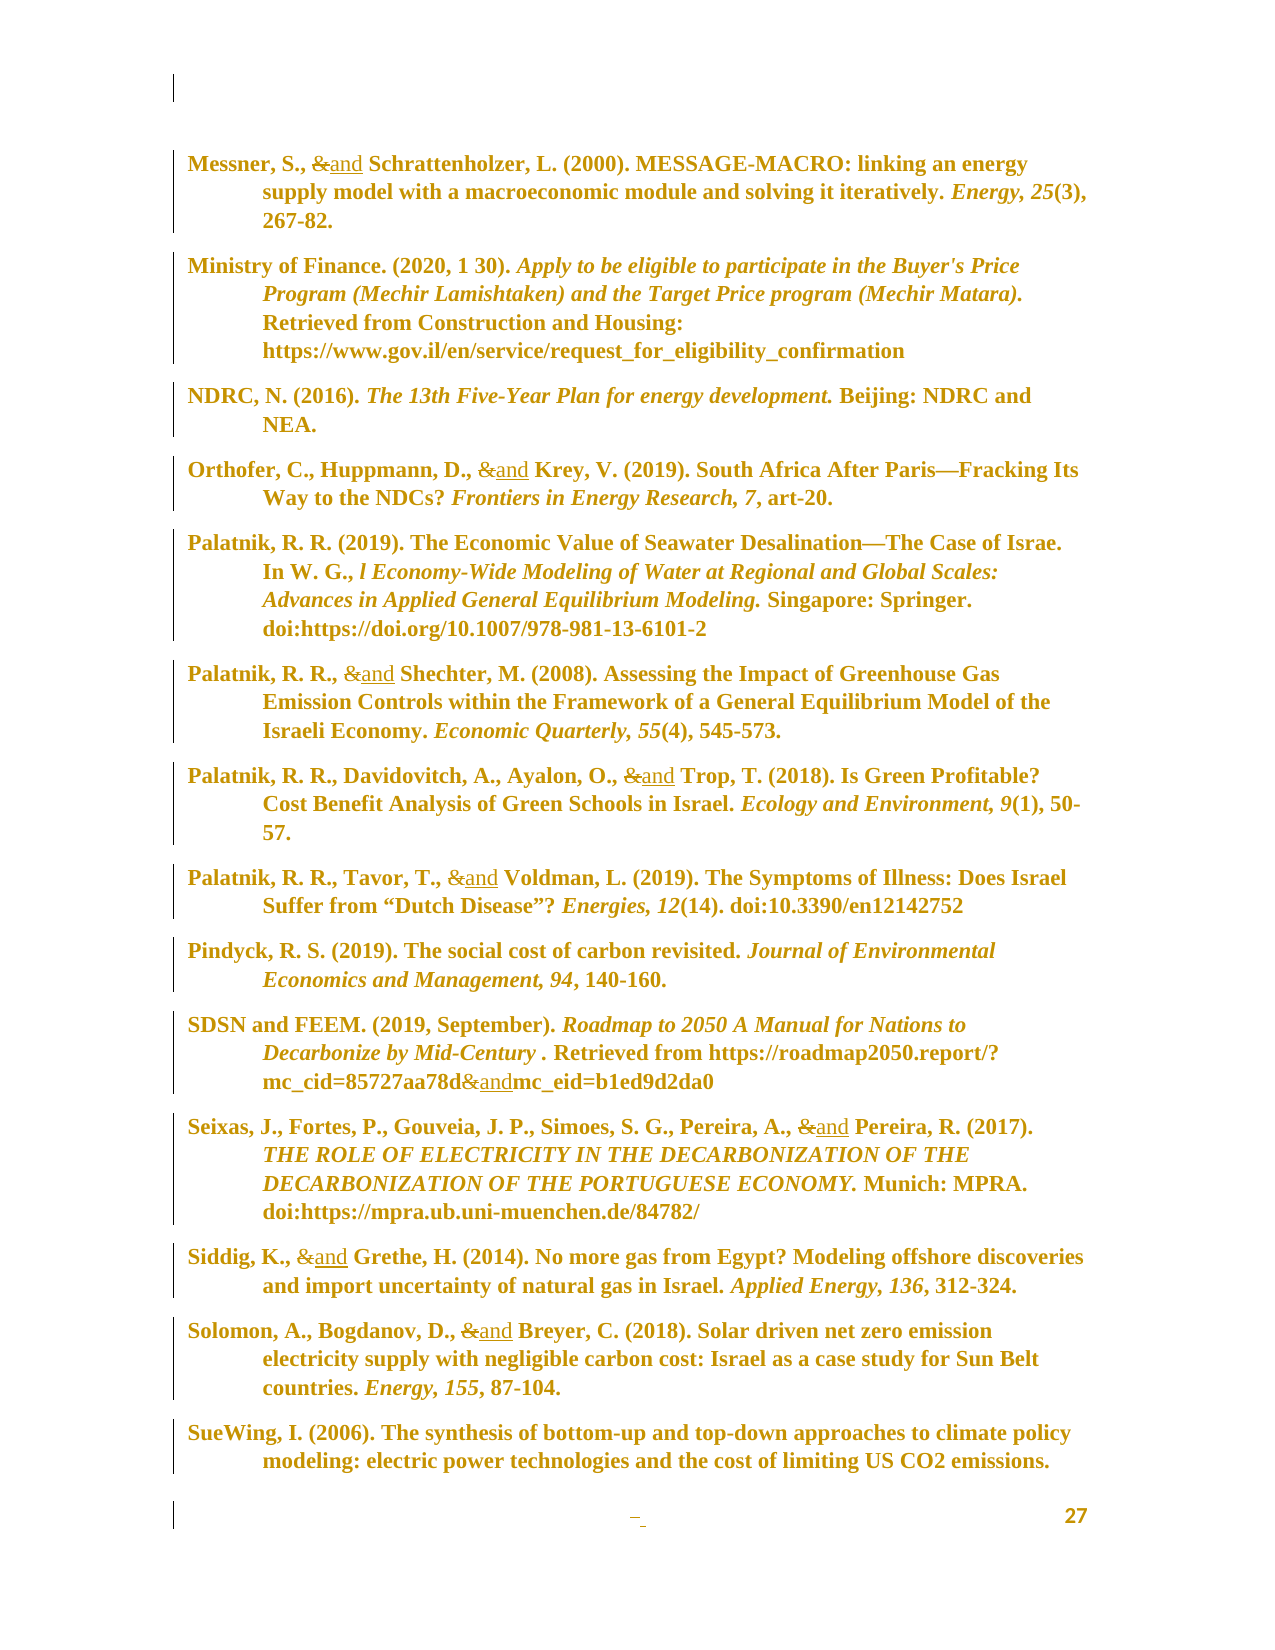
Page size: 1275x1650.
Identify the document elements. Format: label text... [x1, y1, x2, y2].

text Palatnik, R. R., Davidovitch, A., Ayalon, O., Trop, T. (2018). Is Green Profitable? Cost Benefit Analysis of Green Schools in Israel. Ecology and Environment, 9(1), 50-57. [187, 762, 1087, 845]
text Pindyck, R. S. (2019). The social cost of carbon revisited. Journal of Environmental Economics and Management, 94, 140-160. [187, 937, 1087, 992]
text Palatnik, R. R., Shechter, M. (2008). Assessing the Impact of Greenhouse Gas Emission Controls within the Framework of a General Equilibrium Model of the Israeli Economy. Economic Quarterly, 55(4), 545-573. [187, 660, 1087, 743]
text Ministry of Finance. (2020, 1 30). Apply to be eligible to participate in the Buyer's Price Program (Mechir Lamishtaken) and the Target Price program (Mechir Matara). Retrieved from Construction and Housing: https://www.gov.il/en/service/request_for_eligibility_confirmation [187, 252, 1087, 364]
text Palatnik, R. R., Tavor, T., Voldman, L. (2019). The Symptoms of Illness: Does Israel Suffer from “Dutch Disease”? Energies, 12(14). doi:10.3390/en12142752 [187, 864, 1087, 919]
text Palatnik, R. R. (2019). The Economic Value of Seawater Desalination—The Case of Israe. In W. G., l Economy-Wide Modeling of Water at Regional and Global Scales: Advances in Applied General Equilibrium Modeling. Singapore: Springer. doi:https://doi.org/10.1007/978-981-13-6101-2 [187, 529, 1087, 641]
text Seixas, J., Fortes, P., Gouveia, J. P., Simoes, S. G., Pereira, A., Pereira, R. (2017). THE ROLE OF ELECTRICITY IN THE DECARBONIZATION OF THE DECARBONIZATION OF THE PORTUGUESE ECONOMY. Munich: MPRA. doi:https://mpra.ub.uni-muenchen.de/84782/ [187, 1113, 1087, 1224]
text Messner, S., Schrattenholzer, L. (2000). MESSAGE-MACRO: linking an energy supply model with a macroeconomic module and solving it iteratively. Energy, 25(3), 267-82. [187, 150, 1087, 233]
text Siddig, K., Grethe, H. (2014). No more gas from Egypt? Modeling offshore discoveries and import uncertainty of natural gas in Israel. Applied Energy, 136, 312-324. [187, 1243, 1087, 1298]
text Orthofer, C., Huppmann, D., Krey, V. (2019). South Africa After Paris—Fracking Its Way to the NDCs? Frontiers in Energy Research, 7, art-20. [187, 456, 1087, 511]
text Solomon, A., Bogdanov, D., Breyer, C. (2018). Solar driven net zero emission electricity supply with negligible carbon cost: Israel as a case study for Sun Belt countries. Energy, 155, 87-104. [187, 1317, 1087, 1400]
text SDSN and FEEM. (2019, September). Roadmap to 2050 A Manual for Nations to Decarbonize by Mid-Century . Retrieved from https://roadmap2050.report/?mc_cid=85727aa78dmc_eid=b1ed9d2da0 [187, 1011, 1087, 1094]
text NDRC, N. (2016). The 13th Five-Year Plan for energy development. Beijing: NDRC and NEA. [187, 382, 1087, 437]
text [187, 1419, 1087, 1474]
